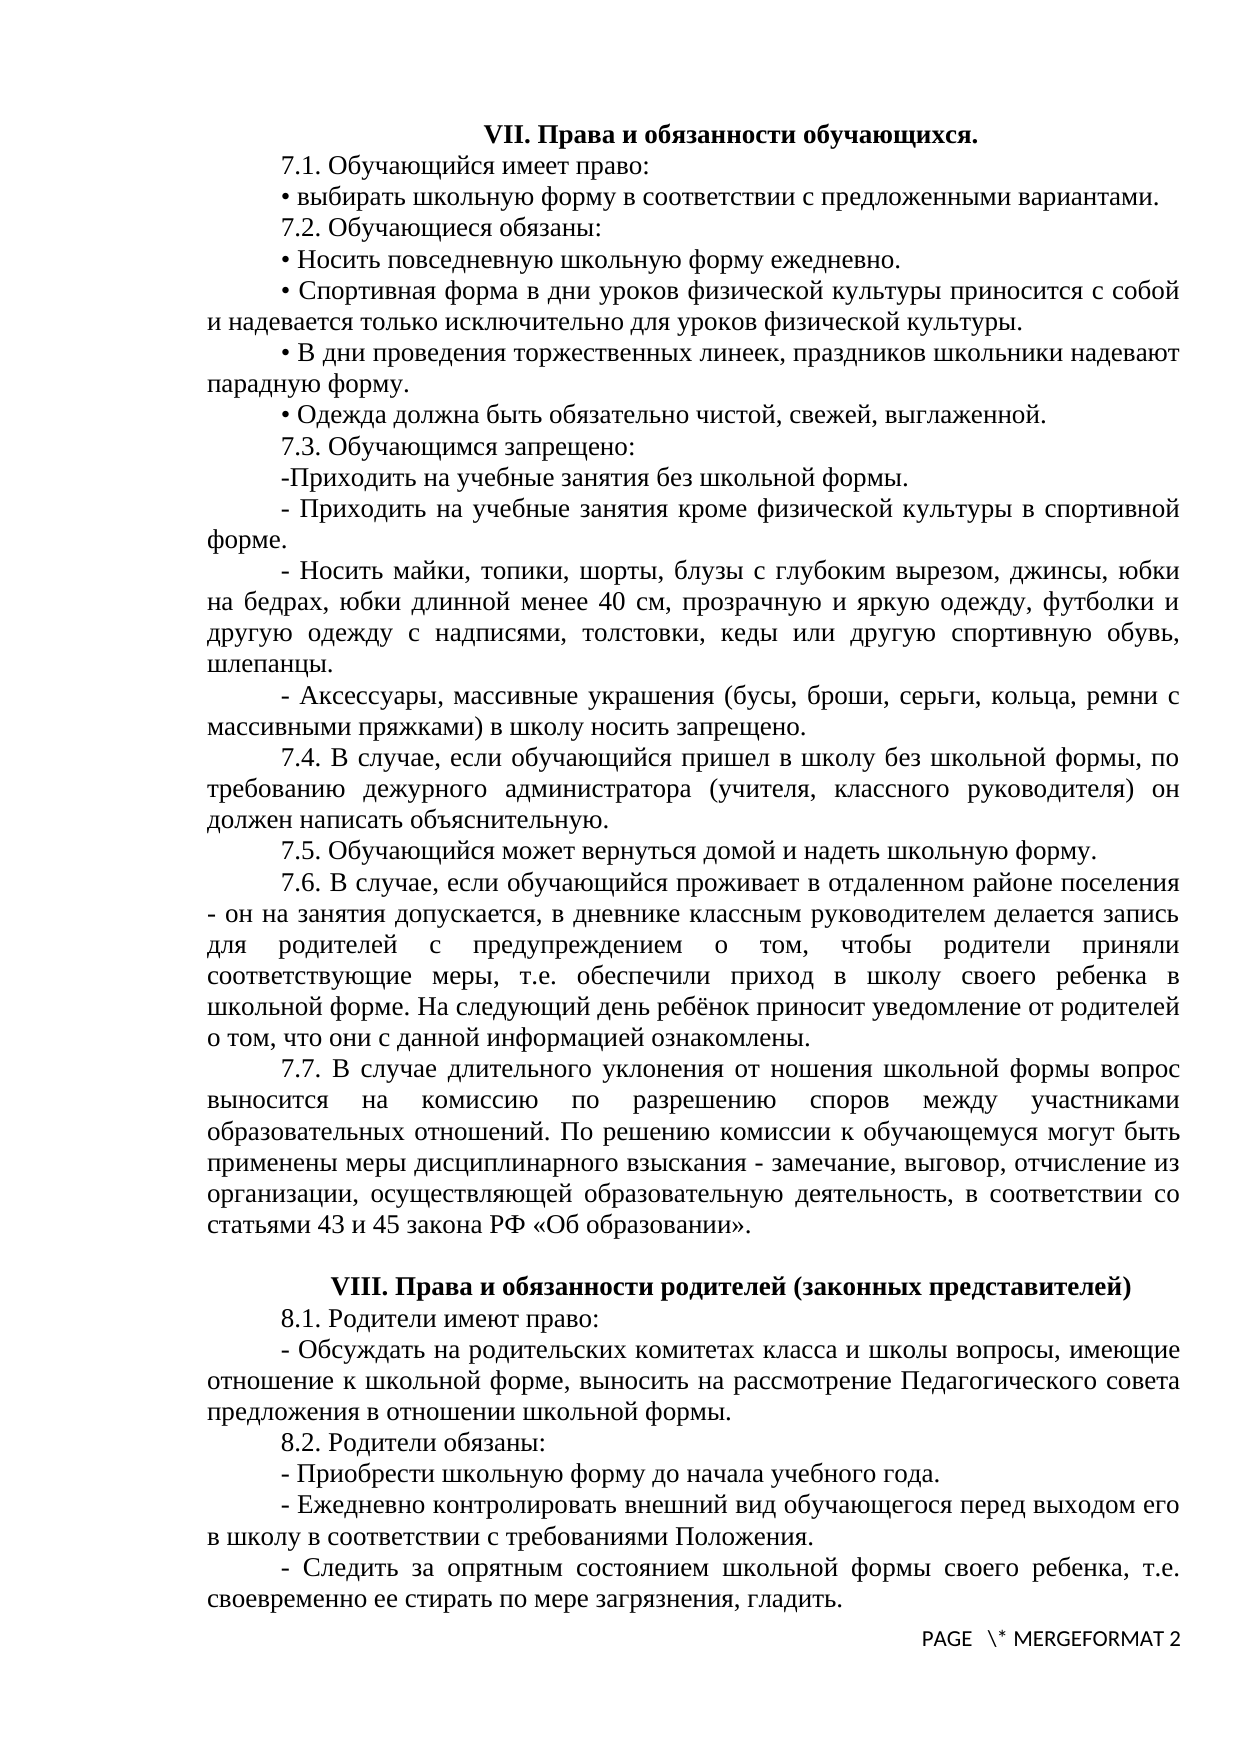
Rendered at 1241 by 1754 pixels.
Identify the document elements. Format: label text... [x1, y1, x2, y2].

text 7.4. В случае, если обучающийся пришел в школу без школьной формы, по требованию дежурного администратора (учителя, классного руководителя) он должен написать объяснительную. [207, 741, 1181, 834]
text 7.7. В случае длительного уклонения от ношения школьной формы вопрос выносится на комиссию по разрешению споров между участниками образовательных отношений. По решению комиссии к обучающемуся могут быть применены меры дисциплинарного взыскания - замечание, выговор, отчисление из организации, осуществляющей образовательную деятельность, в соответствии со статьями 43 и 45 закона РФ «Об образовании». [207, 1052, 1181, 1239]
text VII. Права и обязанности обучающихся. [207, 118, 1181, 149]
text - Следить за опрятным состоянием школьной формы своего ребенка, т.е. своевременно ее стирать по мере загрязнения, гладить. [207, 1551, 1181, 1613]
text VIII. Права и обязанности родителей (законных представителей) [207, 1271, 1181, 1302]
text 7.6. В случае, если обучающийся проживает в отдаленном районе поселения - он на занятия допускается, в дневнике классным руководителем делается запись для родителей с предупреждением о том, чтобы родители приняли соответствующие меры, т.е. обеспечили приход в школу своего ребенка в школьной форме. На следующий день ребёнок приносит уведомление от родителей о том, что они с данной информацией ознакомлены. [207, 866, 1181, 1052]
text 7.5. Обучающийся может вернуться домой и надеть школьную форму. [207, 834, 1181, 866]
text • выбирать школьную форму в соответствии с предложенными вариантами. [207, 180, 1181, 212]
text - Приходить на учебные занятия кроме физической культуры в спортивной форме. [207, 492, 1181, 554]
text 7.1. Обучающийся имеет право: [207, 149, 1181, 180]
text 7.3. Обучающимся запрещено: [207, 429, 1181, 461]
text - Обсуждать на родительских комитетах класса и школы вопросы, имеющие отношение к школьной форме, выносить на рассмотрение Педагогического совета предложения в отношении школьной формы. [207, 1333, 1181, 1426]
text • Носить повседневную школьную форму ежедневно. [207, 243, 1181, 274]
text - Аксессуары, массивные украшения (бусы, броши, серьги, кольца, ремни с массивными пряжками) в школу носить запрещено. [207, 679, 1181, 741]
text - Ежедневно контролировать внешний вид обучающегося перед выходом его в школу в соответствии с требованиями Положения. [207, 1488, 1181, 1551]
text 8.1. Родители имеют право: [207, 1302, 1181, 1333]
text - Носить майки, топики, шорты, блузы с глубоким вырезом, джинсы, юбки на бедрах, юбки длинной менее 40 см, прозрачную и яркую одежду, футболки и другую одежду с надписями, толстовки, кеды или другую спортивную обувь, шлепанцы. [207, 554, 1181, 679]
text - Приобрести школьную форму до начала учебного года. [207, 1457, 1181, 1488]
text • Одежда должна быть обязательно чистой, свежей, выглаженной. [207, 398, 1181, 429]
text • В дни проведения торжественных линеек, праздников школьники надевают парадную форму. [207, 336, 1181, 398]
text • Спортивная форма в дни уроков физической культуры приносится с собой и надевается только исключительно для уроков физической культуры. [207, 274, 1181, 336]
text -Приходить на учебные занятия без школьной формы. [207, 461, 1181, 492]
text 8.2. Родители обязаны: [207, 1426, 1181, 1457]
text 7.2. Обучающиеся обязаны: [207, 212, 1181, 243]
